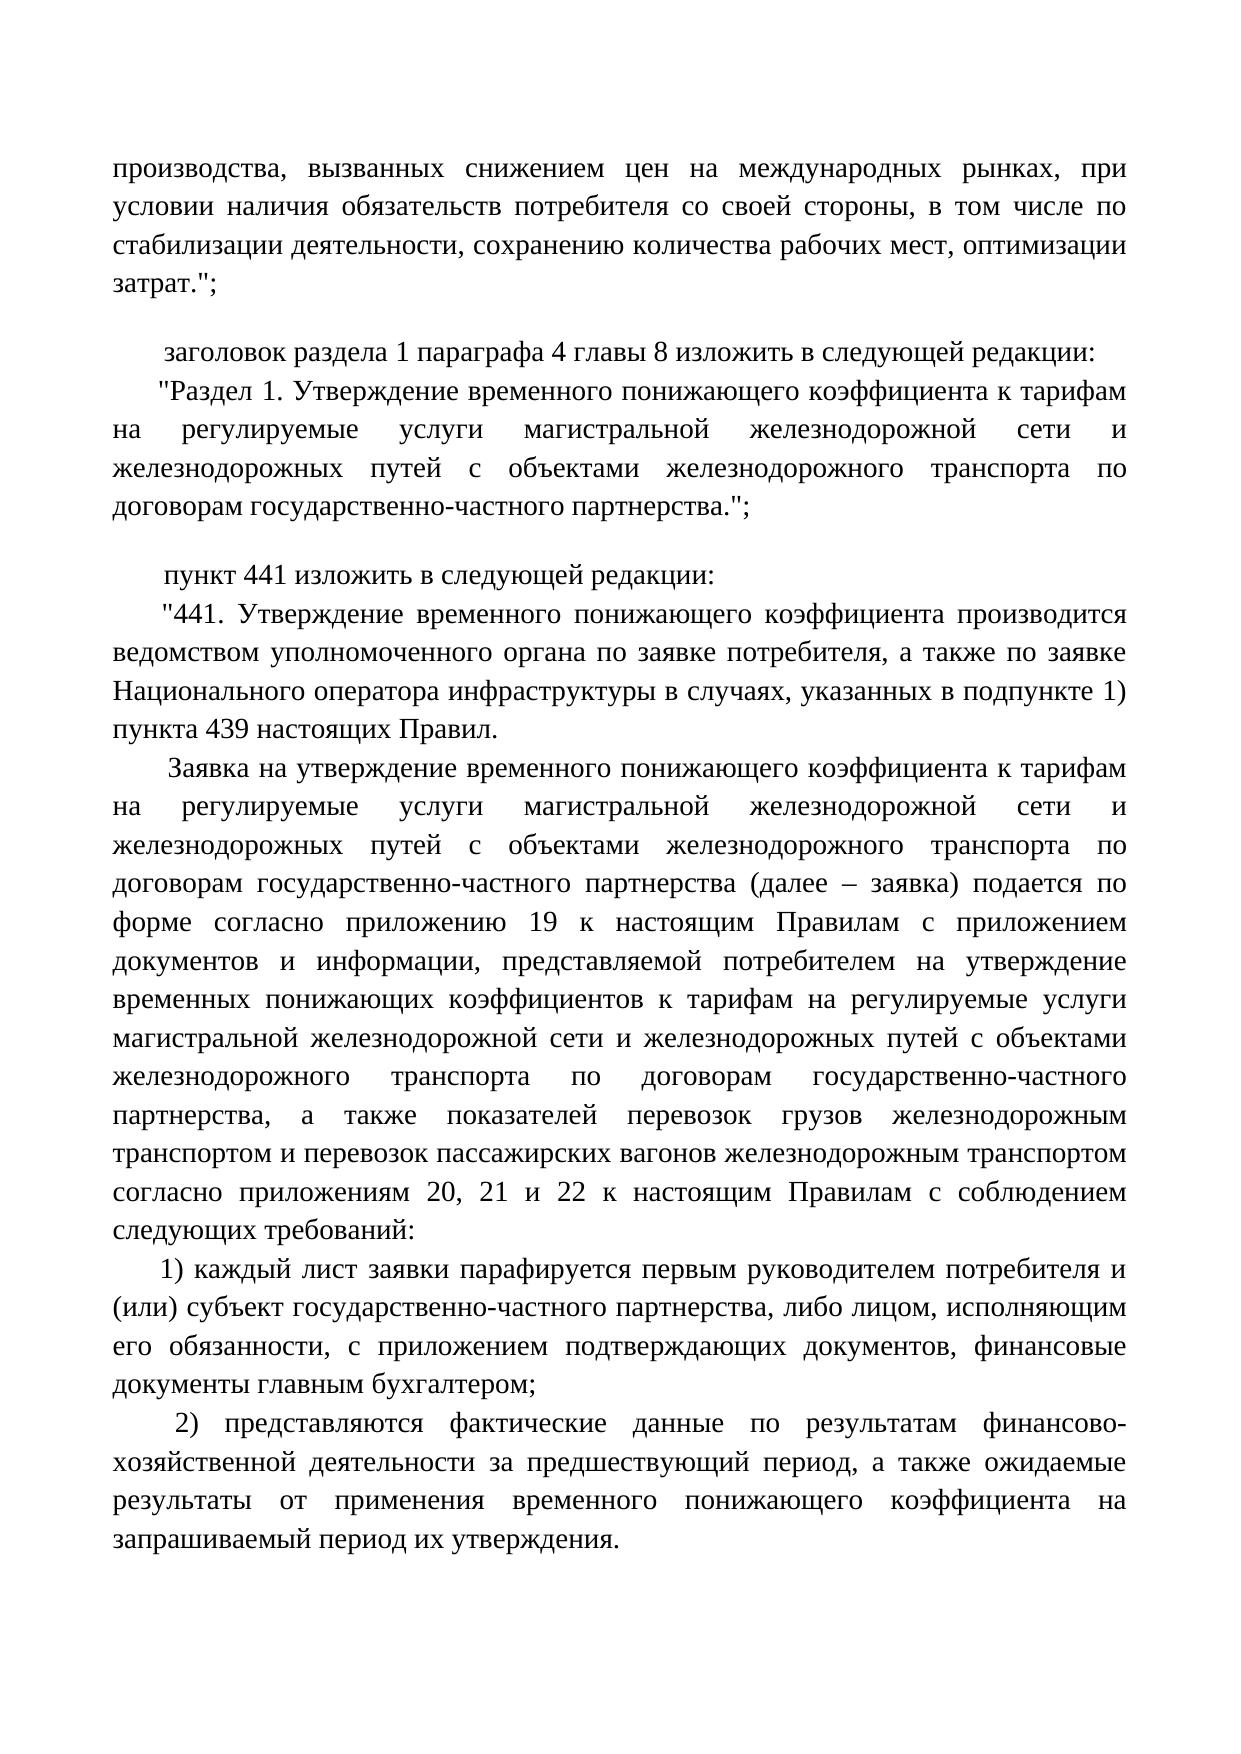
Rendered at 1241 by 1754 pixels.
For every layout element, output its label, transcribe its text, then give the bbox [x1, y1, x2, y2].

text заголовок раздела 1 параграфа 4 главы 8 изложить в следующей редакции: [112, 334, 1128, 368]
text пункт 441 изложить в следующей редакции: [112, 557, 1128, 591]
text "Раздел 1. Утверждение временного понижающего коэффициента к тарифам на регулируемые услуги магистральной железнодорожной сети и железнодорожных путей с объектами железнодорожного транспорта по договорам государственно-частного партнерства."; [112, 373, 1128, 522]
text 2) представляются фактические данные по результатам финансово-хозяйственной деятельности за предшествующий период, а также ожидаемые результаты от применения временного понижающего коэффициента на запрашиваемый период их утверждения. [112, 1405, 1128, 1554]
text 1) каждый лист заявки парафируется первым руководителем потребителя и (или) субъект государственно-частного партнерства, либо лицом, исполняющим его обязанности, с приложением подтверждающих документов, финансовые документы главным бухгалтером; [112, 1251, 1128, 1400]
text "441. Утверждение временного понижающего коэффициента производится ведомством уполномоченного органа по заявке потребителя, а также по заявке Национального оператора инфраструктуры в случаях, указанных в подпункте 1) пункта 439 настоящих Правил. [112, 596, 1128, 745]
text Заявка на утверждение временного понижающего коэффициента к тарифам на регулируемые услуги магистральной железнодорожной сети и железнодорожных путей с объектами железнодорожного транспорта по договорам государственно-частного партнерства (далее – заявка) подается по форме согласно приложению 19 к настоящим Правилам с приложением документов и информации, представляемой потребителем на утверждение временных понижающих коэффициентов к тарифам на регулируемые услуги магистральной железнодорожной сети и железнодорожных путей с объектами железнодорожного транспорта по договорам государственно-частного партнерства, а также показателей перевозок грузов железнодорожным транспортом и перевозок пассажирских вагонов железнодорожным транспортом согласно приложениям 20, 21 и 22 к настоящим Правилам с соблюдением следующих требований: [112, 750, 1128, 1246]
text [112, 150, 1128, 299]
